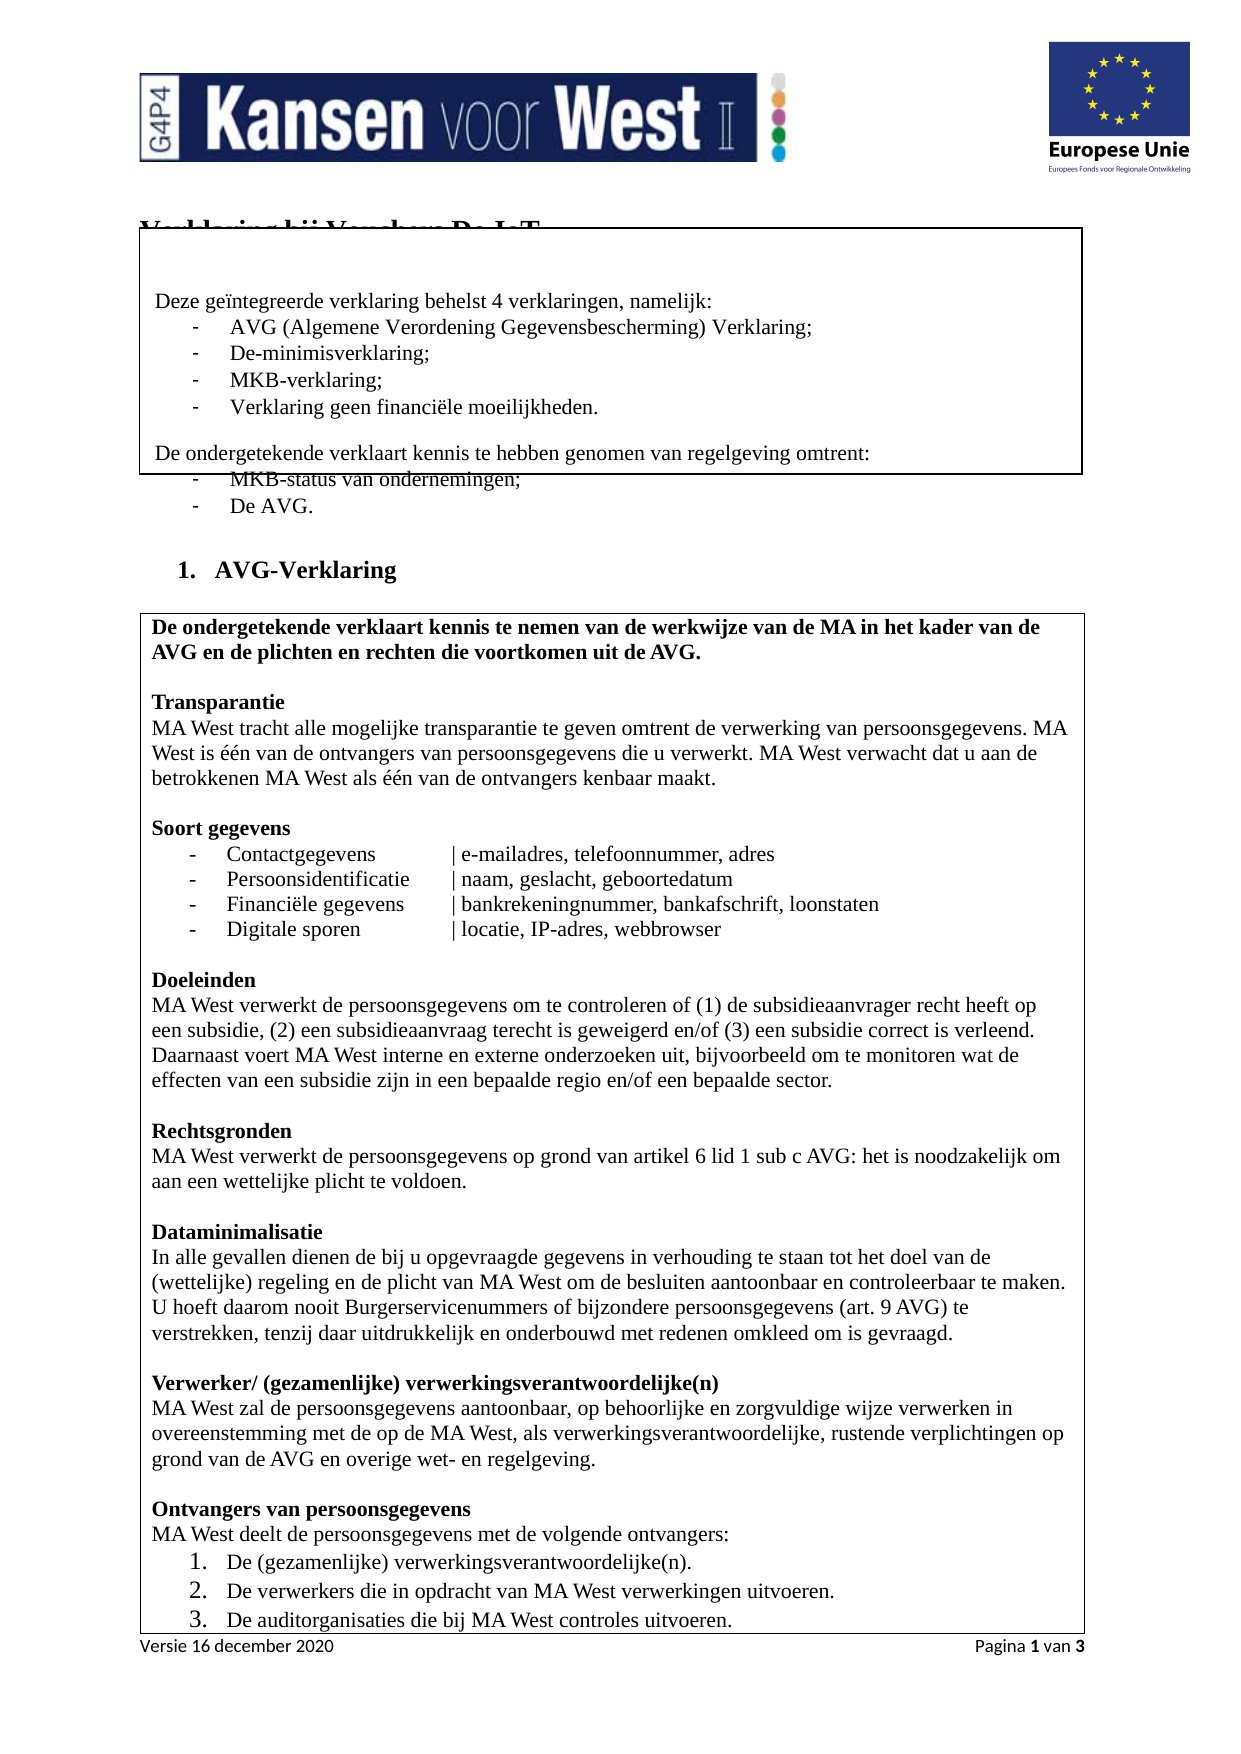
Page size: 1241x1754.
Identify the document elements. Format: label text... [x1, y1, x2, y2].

picture [139, 73, 786, 162]
list AVG-Verklaring [177, 556, 1240, 584]
picture [1046, 39, 1193, 173]
text Verklaring bij Vouchers Do IoT [139, 214, 1240, 247]
